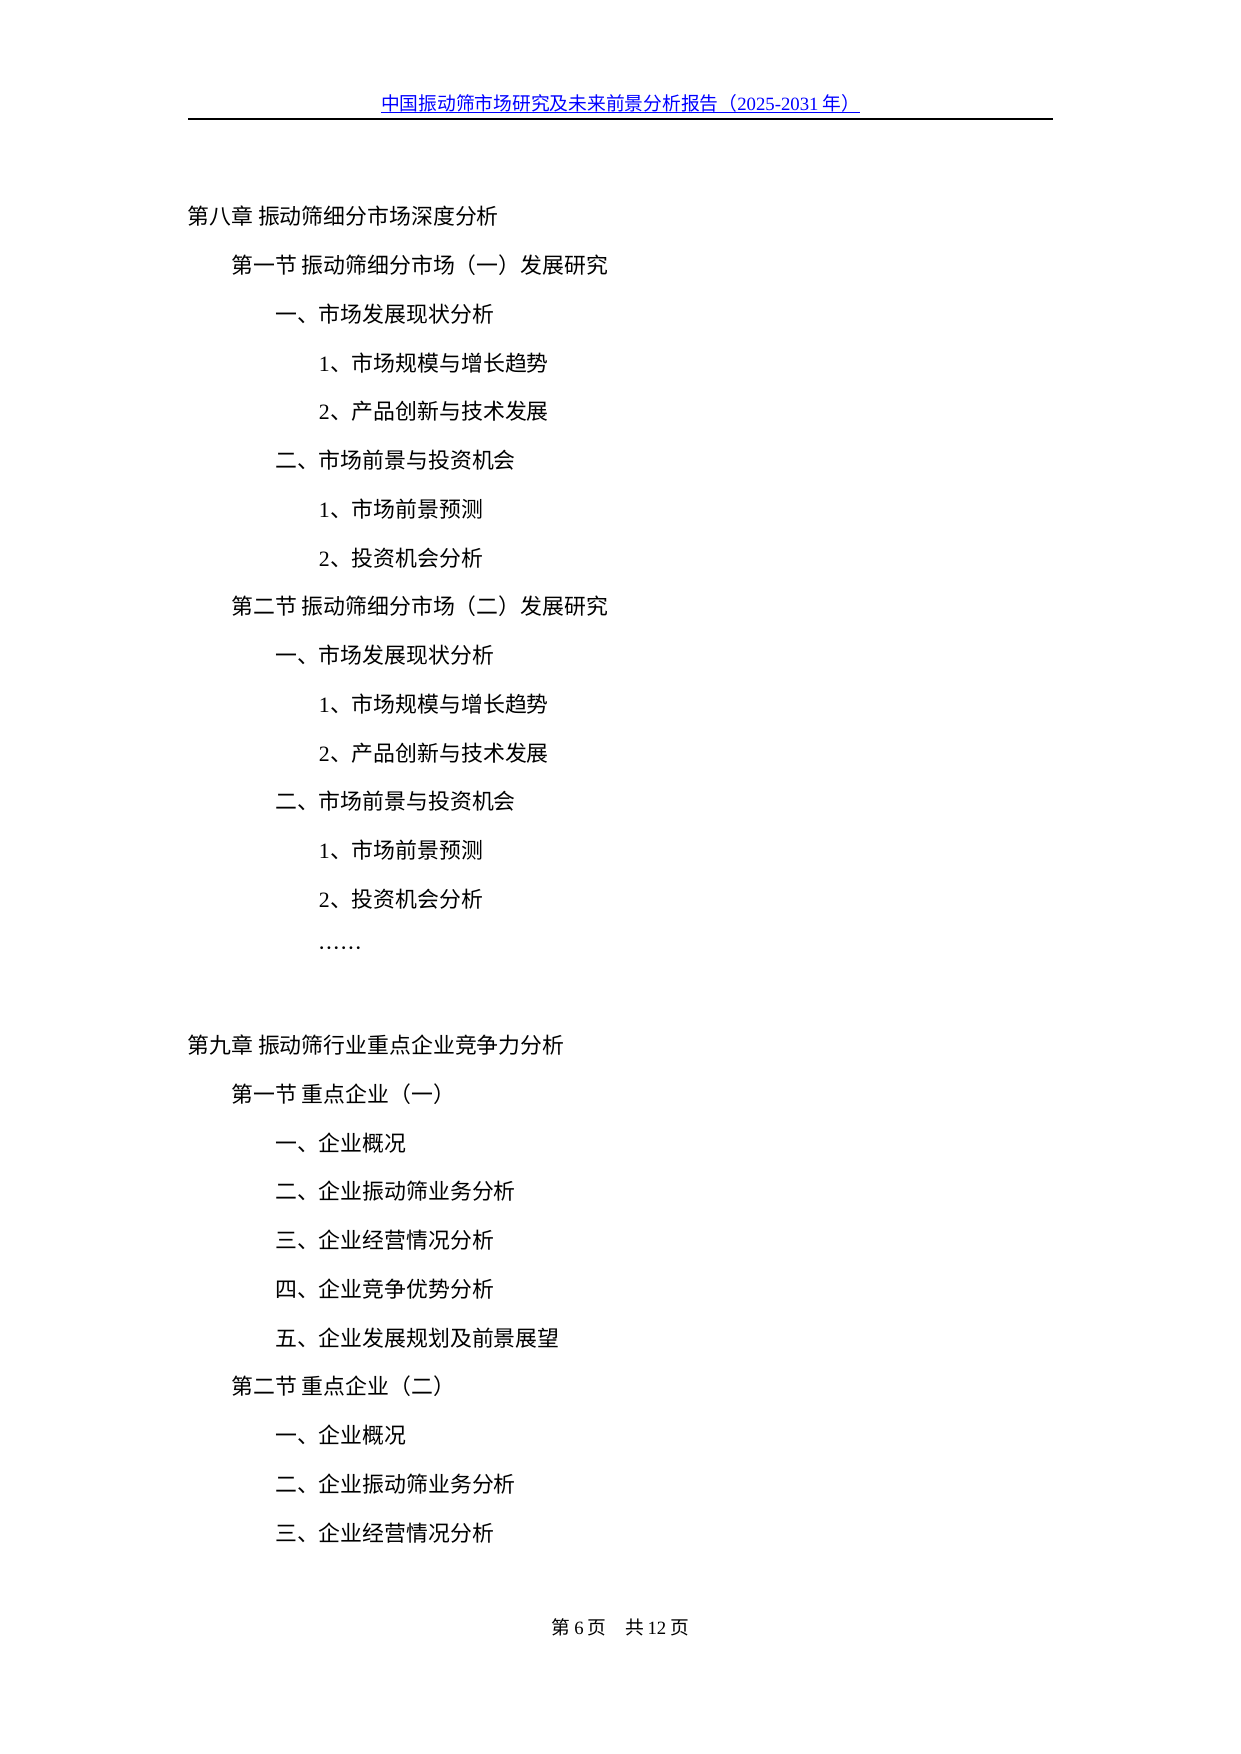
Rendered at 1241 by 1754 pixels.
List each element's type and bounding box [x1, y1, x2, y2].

text [187, 150, 1053, 1548]
